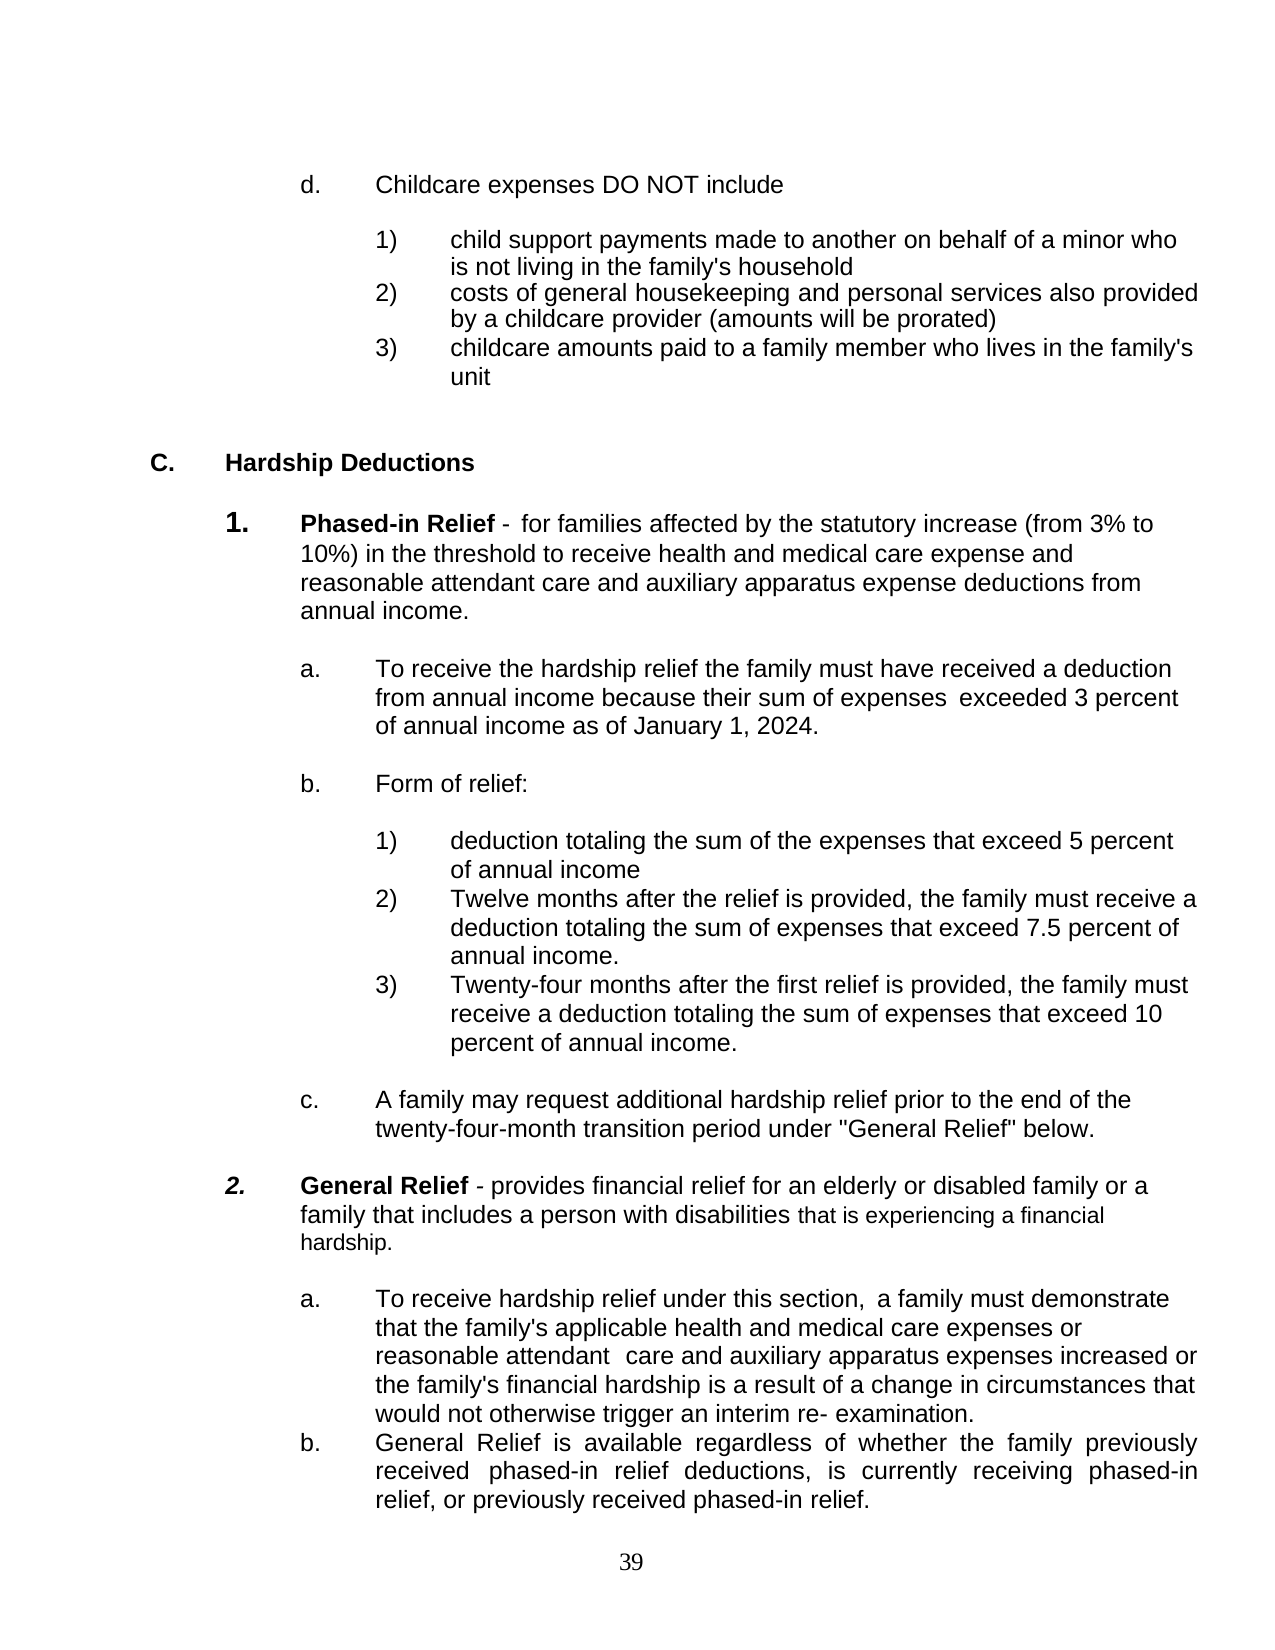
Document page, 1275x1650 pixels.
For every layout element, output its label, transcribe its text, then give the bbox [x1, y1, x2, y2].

list childcare amounts paid to a family member who lives in the family's unit [375, 333, 1199, 390]
list General Relief is available regardless of whether the family previously received phased-in relief deductions, is currently receiving phased-in relief, or previously received phased-in relief. [300, 1428, 1199, 1514]
list costs of general housekeeping and personal services also provided by a childcare provider (amounts will be prorated) [375, 280, 1199, 333]
list Phased-in Relief - for families affected by the statutory increase (from 3% to 10%) in the threshold to receive health and medical care expense and reasonable attendant care and auxiliary apparatus expense deductions from annual income. [225, 505, 1199, 625]
subtitle Hardship Deductions [150, 448, 1199, 476]
list deduction totaling the sum of the expenses that exceed 5 percent of annual income [375, 826, 1199, 884]
list child support payments made to another on behalf of a minor who is not living in the family's household [375, 228, 1199, 280]
list Twelve months after the relief is provided, the family must receive a deduction totaling the sum of expenses that exceed 7.5 percent of annual income. [375, 884, 1199, 970]
list General Relief - provides financial relief for an elderly or disabled family or a family that includes a person with disabilities that is experiencing a financial hardship. [225, 1171, 1199, 1255]
list Form of relief: [300, 769, 1199, 797]
list To receive hardship relief under this section, a family must demonstrate that the family's applicable health and medical care expenses or reasonable attendant care and auxiliary apparatus expenses increased or the family's financial hardship is a result of a change in circumstances that would not otherwise trigger an interim re- examination. [300, 1284, 1199, 1428]
list To receive the hardship relief the family must have received a deduction from annual income because their sum of expenses exceeded 3 percent of annual income as of January 1, 2024. [300, 654, 1199, 740]
list Childcare expenses DO NOT include [300, 170, 1199, 199]
list A family may request additional hardship relief prior to the end of the twenty-four-month transition period under "General Relief" below. [300, 1085, 1199, 1142]
list Twenty-four months after the first relief is provided, the family must receive a deduction totaling the sum of expenses that exceed 10 percent of annual income. [375, 970, 1199, 1056]
